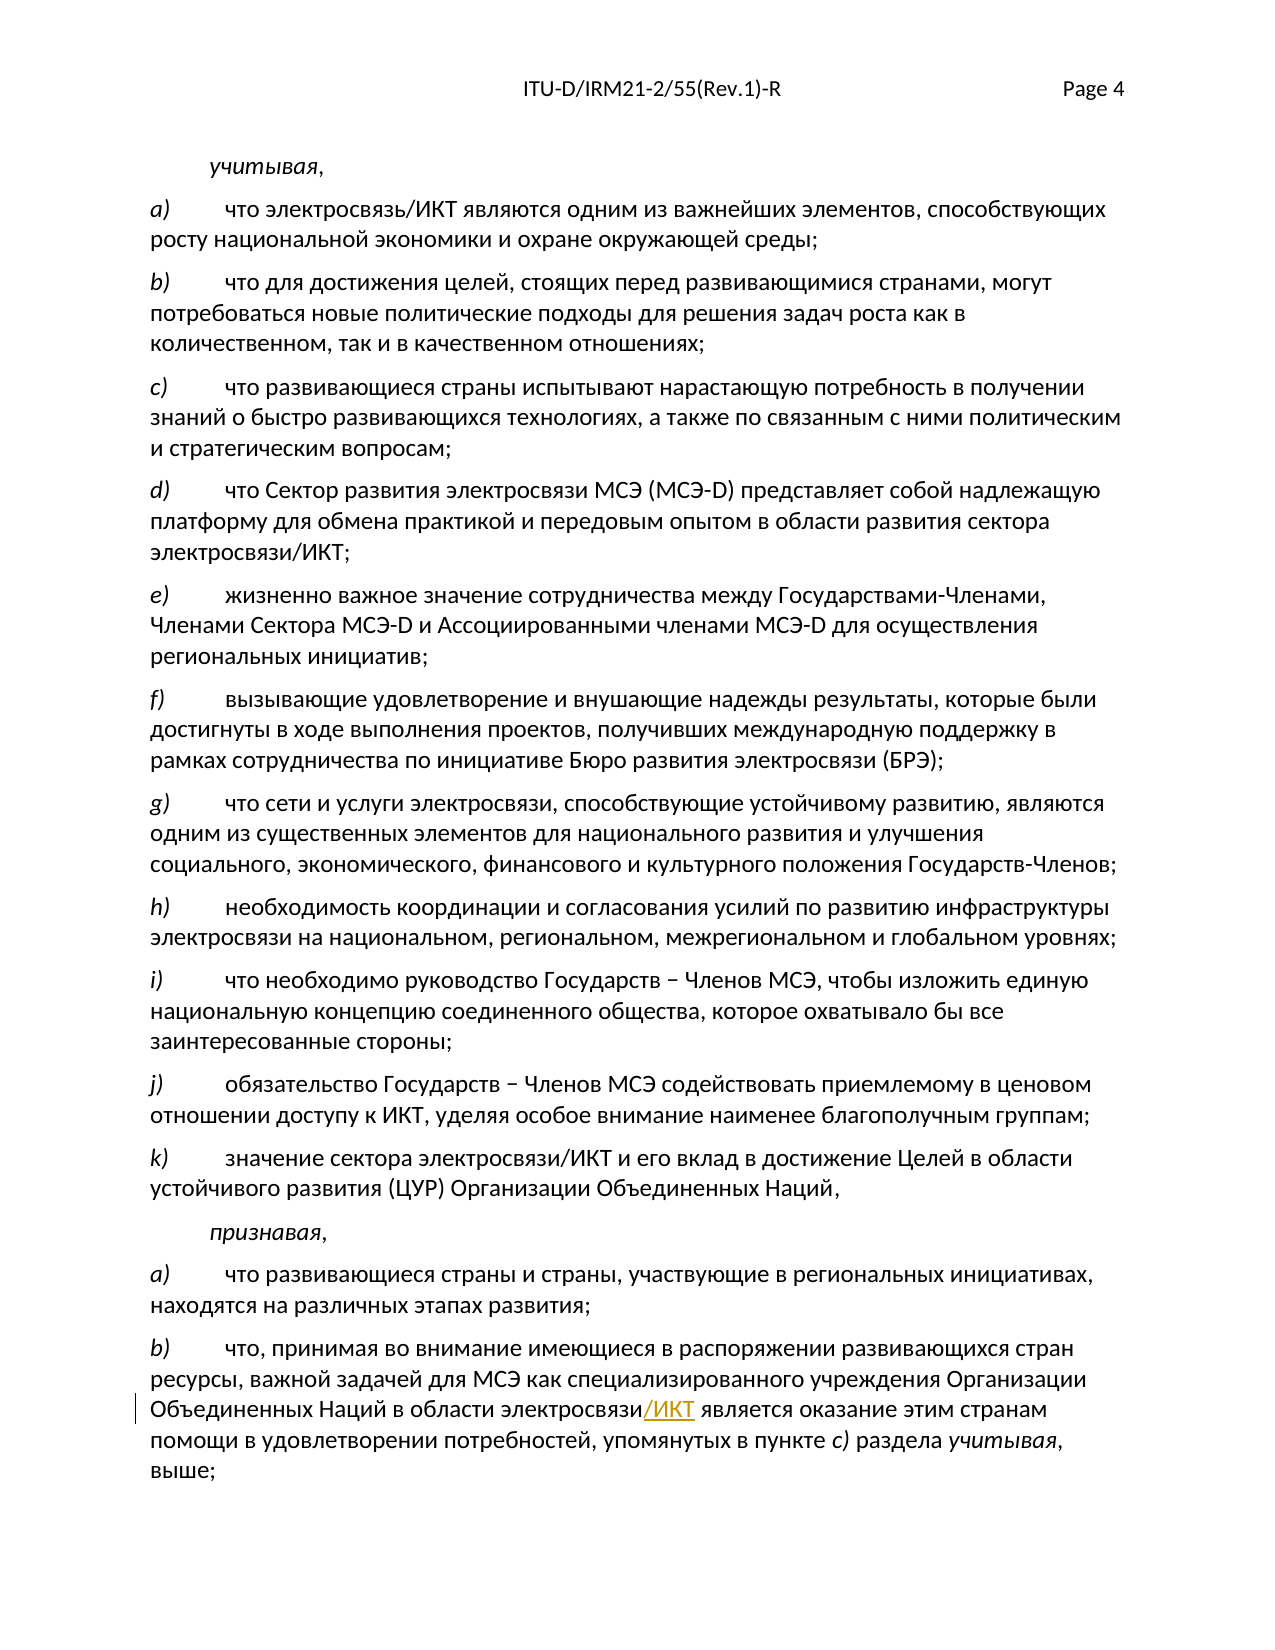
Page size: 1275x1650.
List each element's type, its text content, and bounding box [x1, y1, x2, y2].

text i) что необходимо руководство Государств − Членов МСЭ, чтобы изложить единую национальную концепцию соединенного общества, которое охватывало бы все заинтересованные стороны; [150, 964, 1125, 1056]
text e) жизненно важное значение сотрудничества между Государствами-Членами, Членами Сектора МСЭ-D и Ассоциированными членами МСЭ-D для осуществления региональных инициатив; [150, 579, 1125, 670]
text b) что, принимая во внимание имеющиеся в распоряжении развивающихся стран ресурсы, важной задачей для МСЭ как специализированного учреждения Организации Объединенных Наций в области электросвязи является оказание этим странам помощи в удовлетворении потребностей, упомянутых в пункте c) раздела учитывая, выше; [150, 1332, 1125, 1485]
text а) что электросвязь/ИКТ являются одним из важнейших элементов, способствующих росту национальной экономики и охране окружающей среды; [150, 193, 1125, 254]
text учитывая, [209, 150, 1125, 181]
text d) что Сектор развития электросвязи МСЭ (МСЭ-D) представляет собой надлежащую платформу для обмена практикой и передовым опытом в области развития сектора электросвязи/ИКТ; [150, 475, 1125, 566]
text h) необходимость координации и согласования усилий по развитию инфраструктуры электросвязи на национальном, региональном, межрегиональном и глобальном уровнях; [150, 891, 1125, 952]
text a) что развивающиеся страны и страны, участвующие в региональных инициативах, находятся на различных этапах развития; [150, 1259, 1125, 1320]
text c) что развивающиеся страны испытывают нарастающую потребность в получении знаний о быстро развивающихся технологиях, а также по связанным с ними политическим и стратегическим вопросам; [150, 371, 1125, 462]
text признавая, [209, 1216, 1125, 1246]
text b) что для достижения целей, стоящих перед развивающимися странами, могут потребоваться новые политические подходы для решения задач роста как в количественном, так и в качественном отношениях; [150, 267, 1125, 358]
text g) что сети и услуги электросвязи, способствующие устойчивому развитию, являются одним из существенных элементов для национального развития и улучшения социального, экономического, финансового и культурного положения Государств-Членов; [150, 787, 1125, 878]
text f) вызывающие удовлетворение и внушающие надежды результаты, которые были достигнуты в ходе выполнения проектов, получивших международную поддержку в рамках сотрудничества по инициативе Бюро развития электросвязи (БРЭ); [150, 683, 1125, 774]
text j) обязательство Государств − Членов МСЭ содействовать приемлемому в ценовом отношении доступу к ИКТ, уделяя особое внимание наименее благополучным группам; [150, 1068, 1125, 1129]
text k) значение сектора электросвязи/ИКТ и его вклад в достижение Целей в области устойчивого развития (ЦУР) Организации Объединенных Наций, [150, 1142, 1125, 1203]
